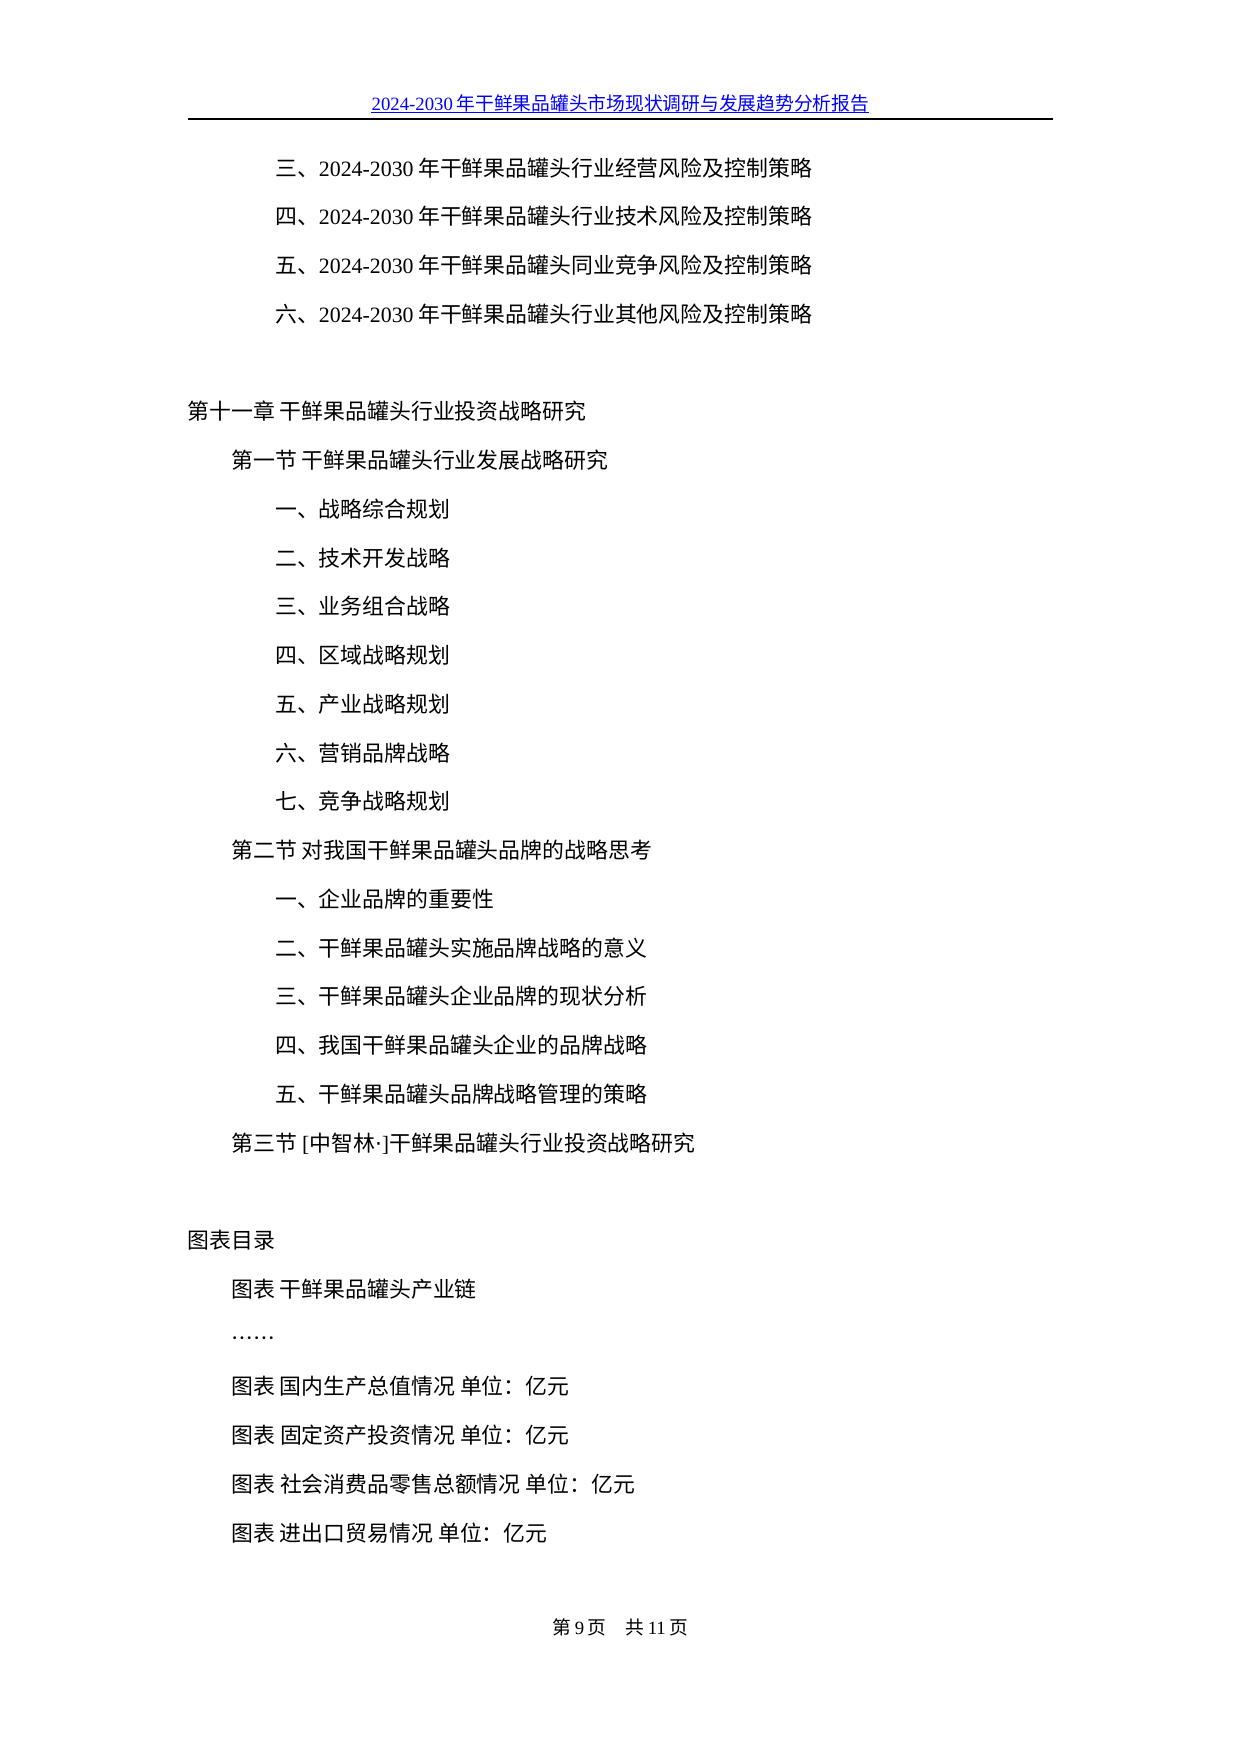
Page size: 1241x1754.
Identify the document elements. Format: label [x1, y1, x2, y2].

text [187, 150, 1053, 1548]
